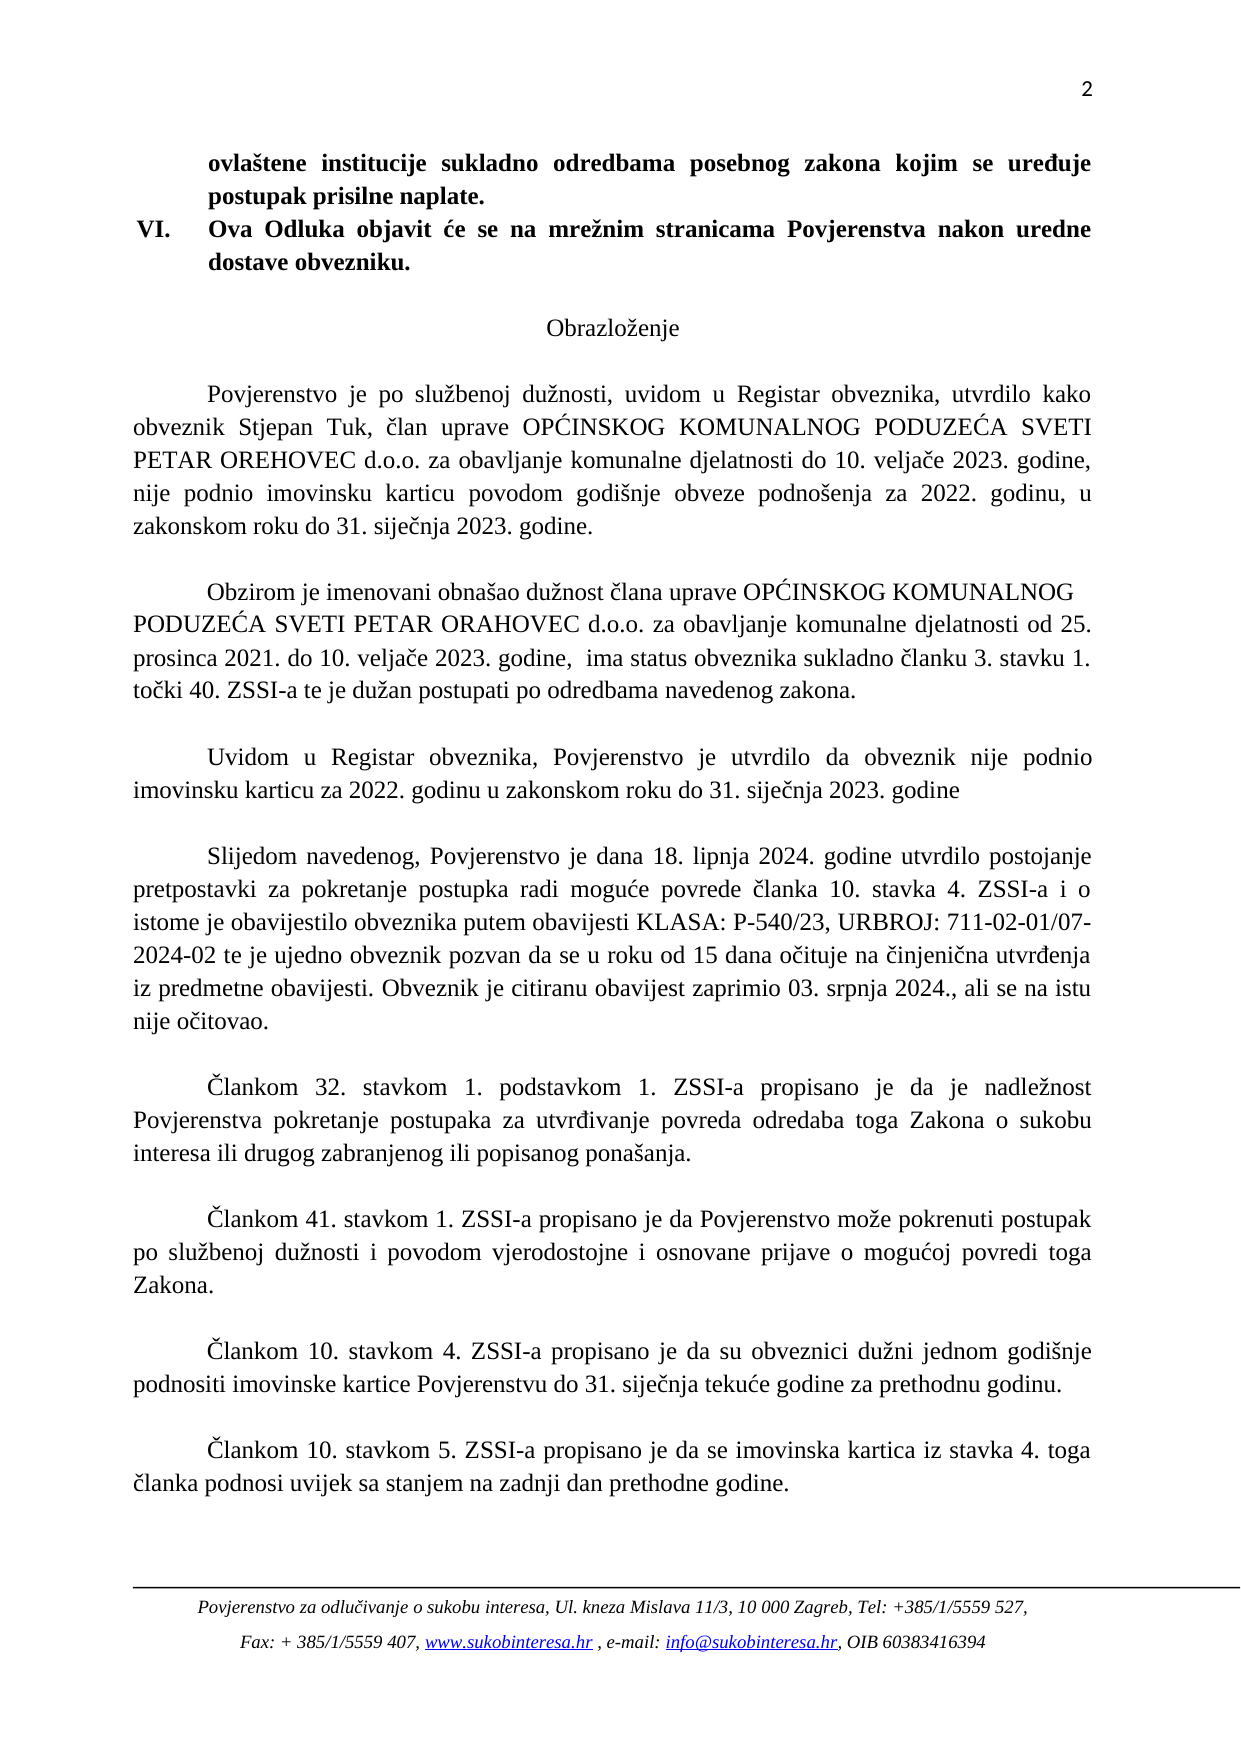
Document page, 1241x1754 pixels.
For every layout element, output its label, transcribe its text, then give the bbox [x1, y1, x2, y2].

text Uvidom u Registar obveznika, Povjerenstvo je utvrdilo da obveznik nije podnio imovinsku karticu za 2022. godinu u zakonskom roku do 31. siječnja 2023. godine [133, 742, 1092, 803]
text Obzirom je imenovani obnašao dužnost člana uprave OPĆINSKOG KOMUNALNOG [207, 544, 1092, 605]
text Obrazloženje [133, 313, 1092, 342]
text Člankom 32. stavkom 1. podstavkom 1. ZSSI-a propisano je da je nadležnost Povjerenstva pokretanje postupaka za utvrđivanje povreda odredaba toga Zakona o sukobu interesa ili drugog zabranjenog ili popisanog ponašanja. [133, 1072, 1092, 1167]
text Povjerenstvo je po službenoj dužnosti, uvidom u Registar obveznika, utvrdilo kako obveznik Stjepan Tuk, član uprave OPĆINSKOG KOMUNALNOG PODUZEĆA SVETI PETAR OREHOVEC d.o.o. za obavljanje komunalne djelatnosti do 10. veljače 2023. godine, nije podnio imovinsku karticu povodom godišnje obveze podnošenja za 2022. godinu, u zakonskom roku do 31. siječnja 2023. godine. [133, 379, 1092, 540]
text Člankom 10. stavkom 4. ZSSI-a propisano je da su obveznici dužni jednom godišnje podnositi imovinske kartice Povjerenstvu do 31. siječnja tekuće godine za prethodnu godinu. [133, 1336, 1092, 1398]
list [170, 148, 1092, 209]
text Slijedom navedenog, Povjerenstvo je dana 18. lipnja 2024. godine utvrdilo postojanje pretpostavki za pokretanje postupka radi moguće povrede članka 10. stavka 4. ZSSI-a i o istome je obavijestilo obveznika putem obavijesti KLASA: P-540/23, URBROJ: 711-02-01/07-2024-02 te je ujedno obveznik pozvan da se u roku od 15 dana očituje na činjenična utvrđenja iz predmetne obavijesti. Obveznik je citiranu obavijest zaprimio 03. srpnja 2024., ali se na istu nije očitovao. [133, 841, 1092, 1034]
text PODUZEĆA SVETI PETAR ORAHOVEC d.o.o. za obavljanje komunalne djelatnosti od 25. prosinca 2021. do 10. veljače 2023. godine, ima status obveznika sukladno članku 3. stavku 1. točki 40. ZSSI-a te je dužan postupati po odredbama navedenog zakona. [133, 609, 1092, 704]
text Člankom 10. stavkom 5. ZSSI-a propisano je da se imovinska kartica iz stavka 4. toga članka podnosi uvijek sa stanjem na zadnji dan prethodne godine. [133, 1435, 1092, 1497]
text Člankom 41. stavkom 1. ZSSI-a propisano je da Povjerenstvo može pokrenuti postupak po službenoj dužnosti i povodom vjerodostojne i osnovane prijave o mogućoj povredi toga Zakona. [133, 1204, 1092, 1299]
list Ova Odluka objavit će se na mrežnim stranicama Povjerenstva nakon uredne dostave obvezniku. [170, 214, 1092, 276]
